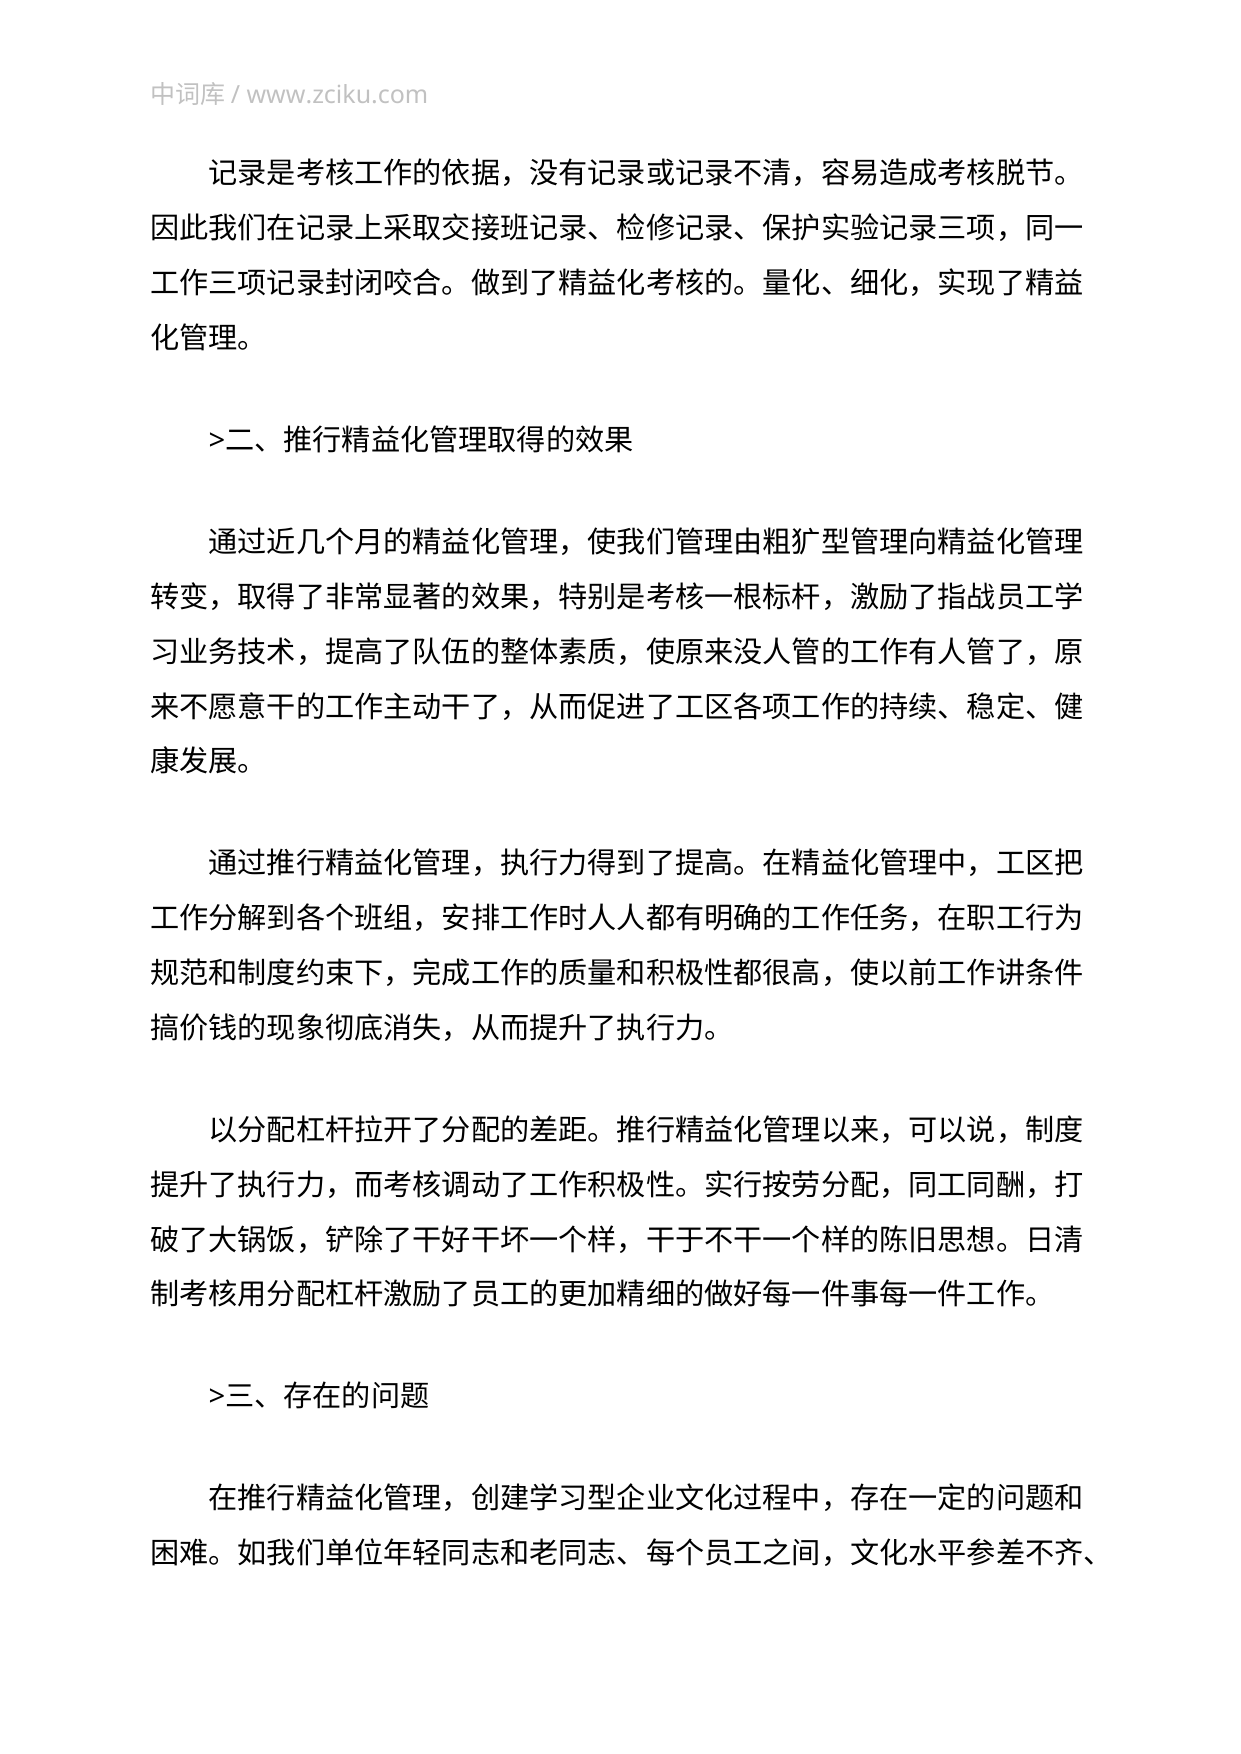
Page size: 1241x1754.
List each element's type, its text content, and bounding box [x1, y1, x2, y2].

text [150, 1475, 1090, 1572]
text 通过推行精益化管理，执行力得到了提高。在精益化管理中，工区把工作分解到各个班组，安排工作时人人都有明确的工作任务，在职工行为规范和制度约束下，完成工作的质量和积极性都很高，使以前工作讲条件搞价钱的现象彻底消失，从而提升了执行力。 [150, 840, 1090, 1047]
text 以分配杠杆拉开了分配的差距。推行精益化管理以来，可以说，制度提升了执行力，而考核调动了工作积极性。实行按劳分配，同工同酬，打破了大锅饭，铲除了干好干坏一个样，干于不干一个样的陈旧思想。日清制考核用分配杠杆激励了员工的更加精细的做好每一件事每一件工作。 [150, 1106, 1090, 1313]
text >三、存在的问题 [150, 1373, 1090, 1415]
text >二、推行精益化管理取得的效果 [150, 416, 1090, 459]
text 记录是考核工作的依据，没有记录或记录不清，容易造成考核脱节。因此我们在记录上采取交接班记录、检修记录、保护实验记录三项，同一工作三项记录封闭咬合。做到了精益化考核的。量化、细化，实现了精益化管理。 [150, 150, 1090, 357]
text 通过近几个月的精益化管理，使我们管理由粗犷型管理向精益化管理转变，取得了非常显著的效果，特别是考核一根标杆，激励了指战员工学习业务技术，提高了队伍的整体素质，使原来没人管的工作有人管了，原来不愿意干的工作主动干了，从而促进了工区各项工作的持续、稳定、健康发展。 [150, 518, 1090, 780]
